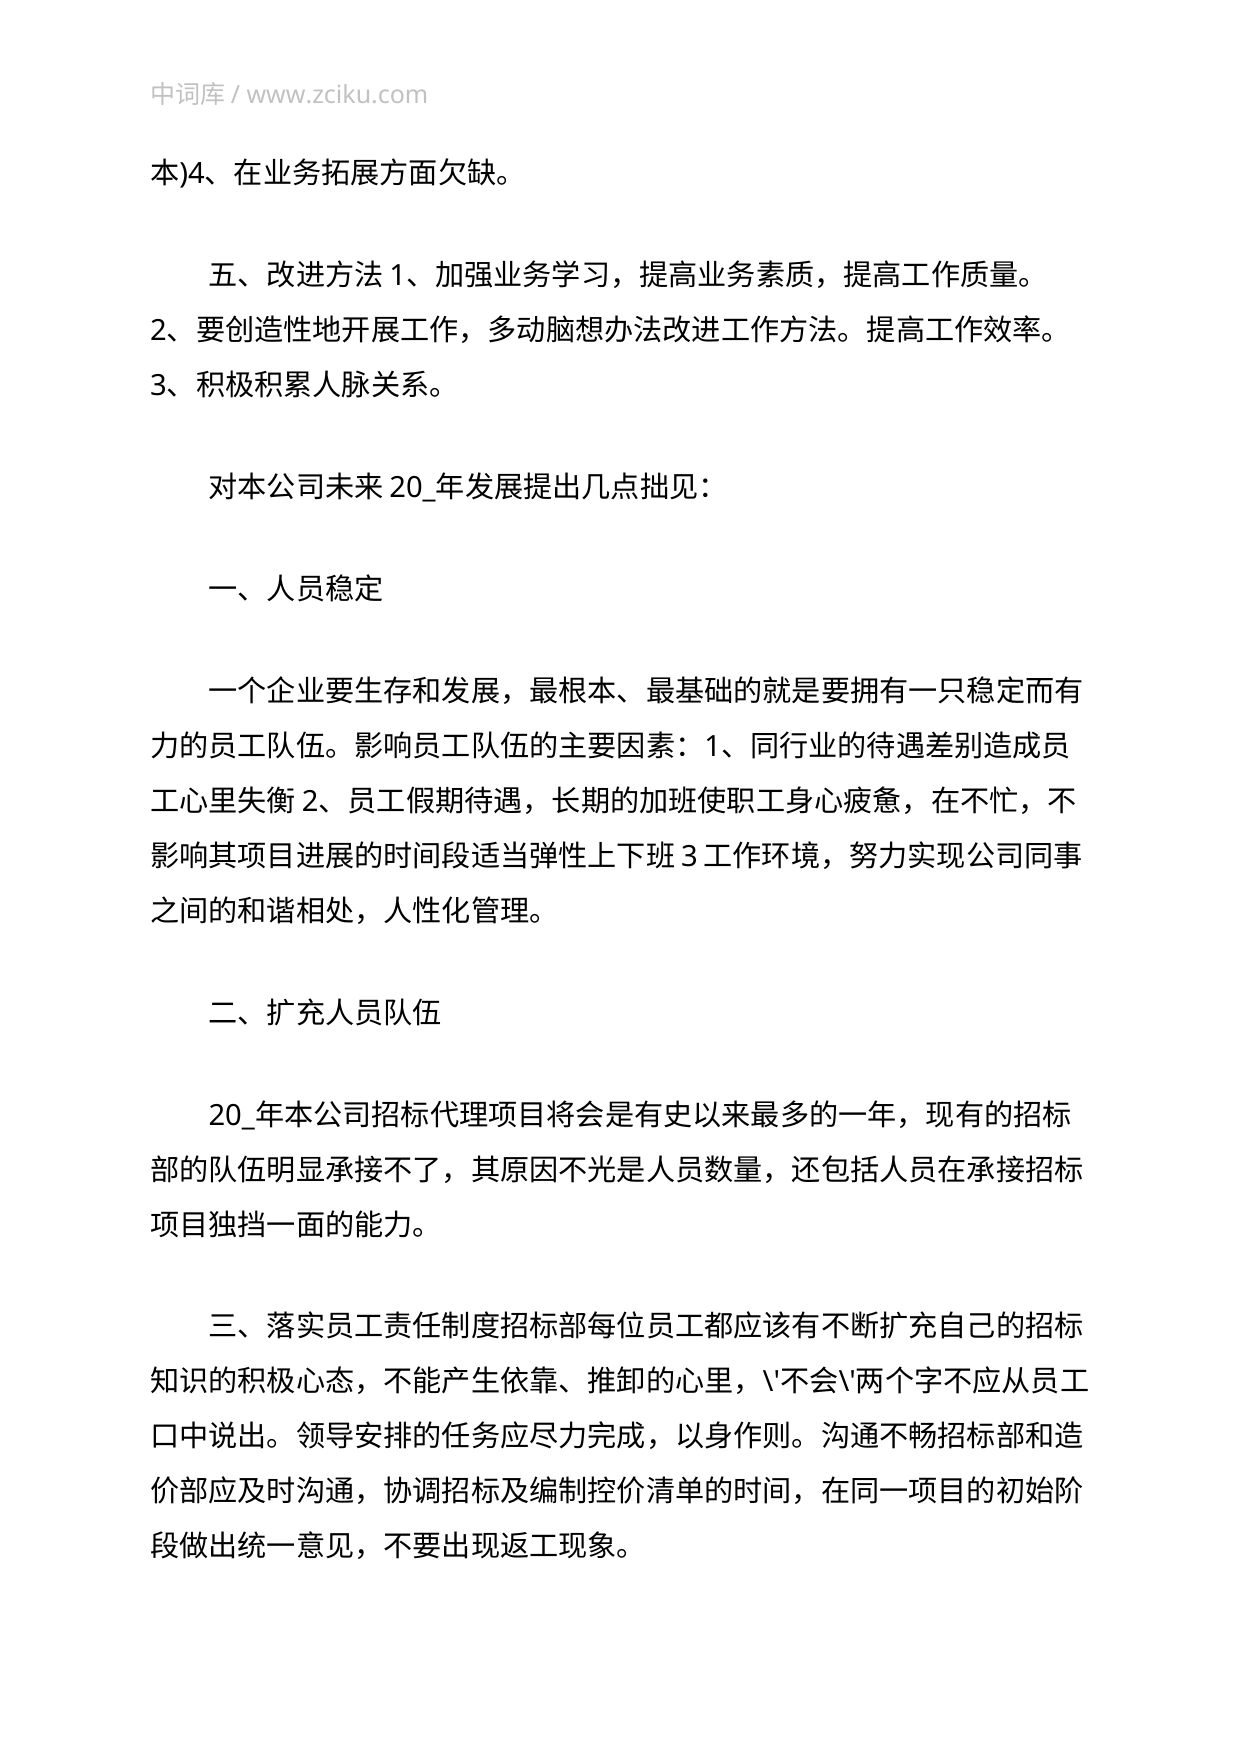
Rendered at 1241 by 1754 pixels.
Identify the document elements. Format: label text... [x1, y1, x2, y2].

text 一、人员稳定 [150, 566, 1090, 608]
text 二、扩充人员队伍 [150, 989, 1090, 1032]
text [150, 150, 1090, 192]
text 三、落实员工责任制度招标部每位员工都应该有不断扩充自己的招标知识的积极心态，不能产生依靠、推卸的心里，\'不会\'两个字不应从员工口中说出。领导安排的任务应尽力完成，以身作则。沟通不畅招标部和造价部应及时沟通，协调招标及编制控价清单的时间，在同一项目的初始阶段做出统一意见，不要出现返工现象。 [150, 1303, 1090, 1565]
text 对本公司未来20_年发展提出几点拙见： [150, 464, 1090, 506]
text 一个企业要生存和发展，最根本、最基础的就是要拥有一只稳定而有力的员工队伍。影响员工队伍的主要因素：1、同行业的待遇差别造成员工心里失衡2、员工假期待遇，长期的加班使职工身心疲惫，在不忙，不影响其项目进展的时间段适当弹性上下班3工作环境，努力实现公司同事之间的和谐相处，人性化管理。 [150, 668, 1090, 930]
text 20_年本公司招标代理项目将会是有史以来最多的一年，现有的招标部的队伍明显承接不了，其原因不光是人员数量，还包括人员在承接招标项目独挡一面的能力。 [150, 1091, 1090, 1243]
text 五、改进方法1、加强业务学习，提高业务素质，提高工作质量。2、要创造性地开展工作，多动脑想办法改进工作方法。提高工作效率。3、积极积累人脉关系。 [150, 252, 1090, 404]
